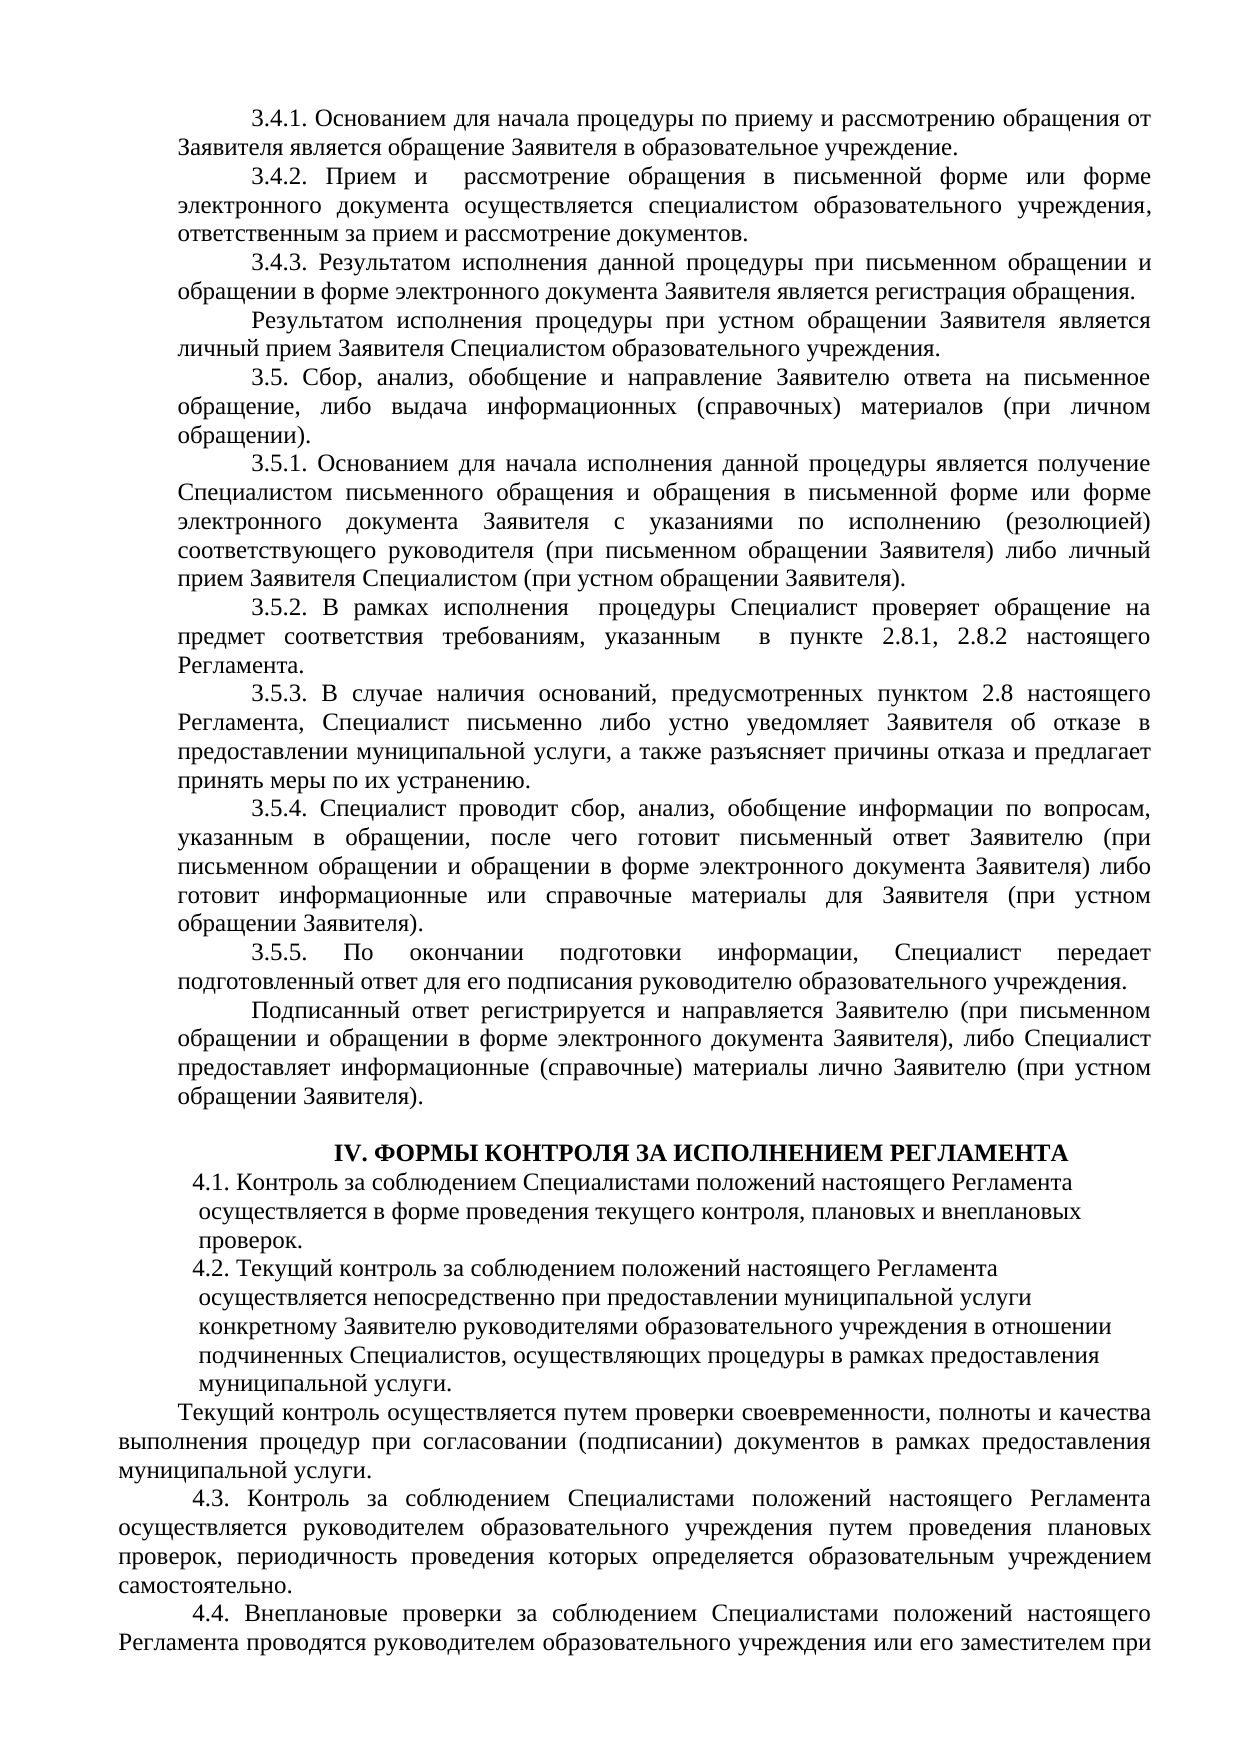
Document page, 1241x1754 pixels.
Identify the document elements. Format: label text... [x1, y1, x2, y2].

text 3.5. Сбор, анализ, обобщение и направление Заявителю ответа на письменное обращение, либо выдача информационных (справочных) материалов (при личном обращении). [177, 362, 1152, 448]
text конкретному Заявителю руководителями образовательного учреждения в отношении [118, 1311, 1152, 1340]
text подчиненных Специалистов, осуществляющих процедуры в рамках предоставления [118, 1340, 1152, 1368]
text 3.5.3. В случае наличия оснований, предусмотренных пунктом 2.8 настоящего Регламента, Специалист письменно либо устно уведомляет Заявителя об отказе в предоставлении муниципальной услуги, а также разъясняет причины отказа и предлагает принять меры по их устранению. [177, 678, 1152, 793]
text 3.5.2. В рамках исполнения процедуры Специалист проверяет обращение на предмет соответствия требованиям, указанным в пункте 2.8.1, 2.8.2 настоящего Регламента. [177, 592, 1152, 678]
text 3.5.1. Основанием для начала исполнения данной процедуры является получение Специалистом письменного обращения и обращения в письменной форме или форме электронного документа Заявителя с указаниями по исполнению (резолюцией) соответствующего руководителя (при письменном обращении Заявителя) либо личный прием Заявителя Специалистом (при устном обращении Заявителя). [177, 448, 1152, 592]
text муниципальной услуги. [118, 1368, 1152, 1397]
text 4.2. Текущий контроль за соблюдением положений настоящего Регламента [118, 1253, 1152, 1282]
text 4.1. Контроль за соблюдением Специалистами положений настоящего Регламента [118, 1167, 1152, 1196]
text 3.4.2. Прием и рассмотрение обращения в письменной форме или форме электронного документа осуществляется специалистом образовательного учреждения, ответственным за прием и рассмотрение документов. [177, 161, 1152, 247]
text 3.4.1. Основанием для начала процедуры по приему и рассмотрению обращения от Заявителя является обращение Заявителя в образовательное учреждение. [177, 103, 1152, 161]
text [118, 1598, 1152, 1656]
text 3.5.5. По окончании подготовки информации, Специалист передает подготовленный ответ для его подписания руководителю образовательного учреждения. [177, 937, 1152, 995]
text 4.3. Контроль за соблюдением Специалистами положений настоящего Регламента осуществляется руководителем образовательного учреждения путем проведения плановых проверок, периодичность проведения которых определяется образовательным учреждением самостоятельно. [118, 1483, 1152, 1598]
text осуществляется непосредственно при предоставлении муниципальной услуги [118, 1282, 1152, 1311]
text Текущий контроль осуществляется путем проверки своевременности, полноты и качества выполнения процедур при согласовании (подписании) документов в рамках предоставления муниципальной услуги. [118, 1397, 1152, 1483]
text IV. ФОРМЫ КОНТРОЛЯ ЗА ИСПОЛНЕНИЕМ РЕГЛАМЕНТА [177, 1138, 1152, 1167]
text Подписанный ответ регистрируется и направляется Заявителю (при письменном обращении и обращении в форме электронного документа Заявителя), либо Специалист предоставляет информационные (справочные) материалы лично Заявителю (при устном обращении Заявителя). [177, 995, 1152, 1110]
text 3.5.4. Специалист проводит сбор, анализ, обобщение информации по вопросам, указанным в обращении, после чего готовит письменный ответ Заявителю (при письменном обращении и обращении в форме электронного документа Заявителя) либо готовит информационные или справочные материалы для Заявителя (при устном обращении Заявителя). [177, 793, 1152, 937]
text 3.4.3. Результатом исполнения данной процедуры при письменном обращении и обращении в форме электронного документа Заявителя является регистрация обращения. [177, 247, 1152, 305]
text проверок. [118, 1225, 1152, 1253]
text Результатом исполнения процедуры при устном обращении Заявителя является личный прием Заявителя Специалистом образовательного учреждения. [177, 305, 1152, 362]
text осуществляется в форме проведения текущего контроля, плановых и внеплановых [118, 1196, 1152, 1225]
